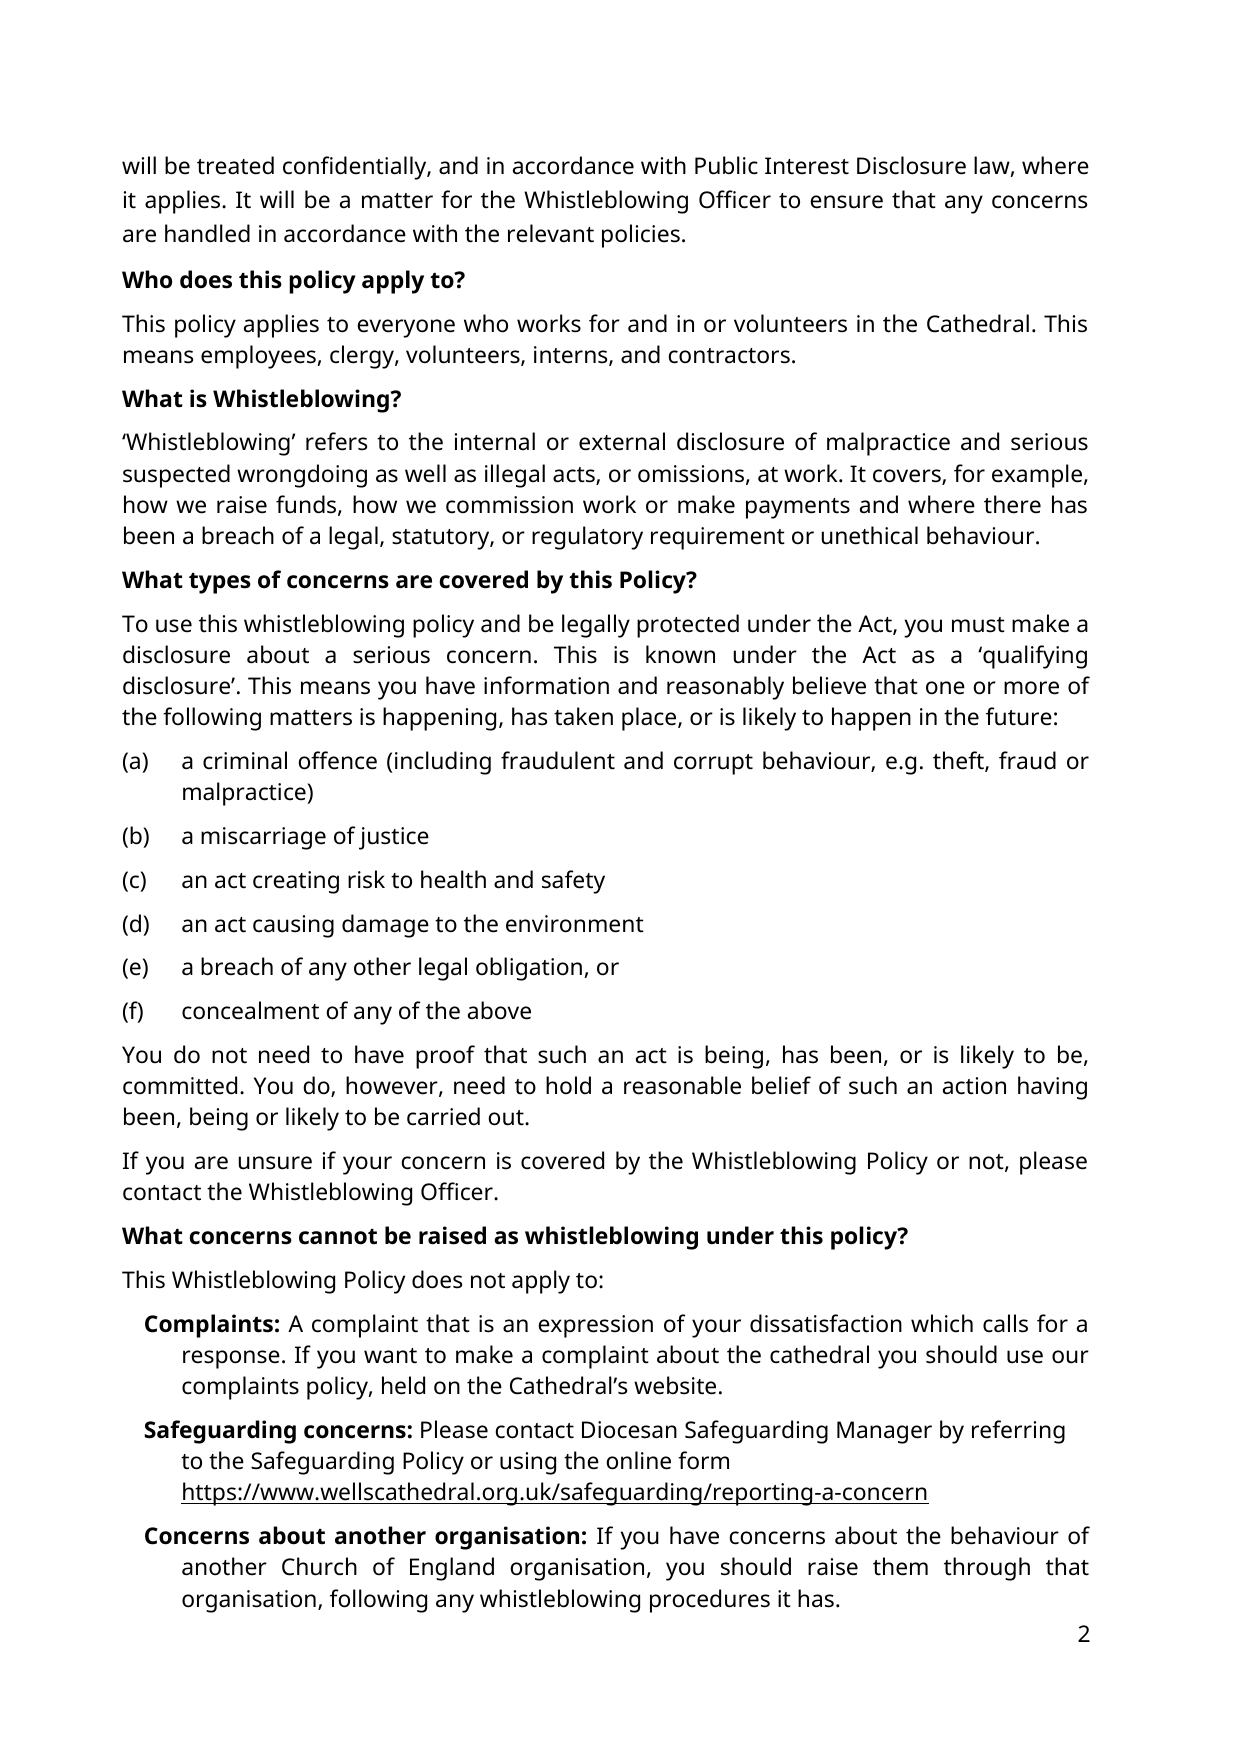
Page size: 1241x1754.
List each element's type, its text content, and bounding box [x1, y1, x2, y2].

list a criminal offence (including fraudulent and corrupt behaviour, e.g. theft, fraud or malpractice) [122, 745, 1090, 807]
text Who does this policy apply to? [122, 264, 1090, 295]
text ‘Whistleblowing’ refers to the internal or external disclosure of malpractice and serious suspected wrongdoing as well as illegal acts, or omissions, at work. It covers, for example, how we raise funds, how we commission work or make payments and where there has been a breach of a legal, statutory, or regulatory requirement or unethical behaviour. [122, 426, 1090, 551]
text To use this whistleblowing policy and be legally protected under the Act, you must make a disclosure about a serious concern. This is known under the Act as a ‘qualifying disclosure’. This means you have information and reasonably believe that one or more of the following matters is happening, has taken place, or is likely to happen in the future: [122, 607, 1090, 732]
text What types of concerns are covered by this Policy? [122, 564, 1090, 595]
text Concerns about another organisation: If you have concerns about the behaviour of another Church of England organisation, you should raise them through that organisation, following any whistleblowing procedures it has. [144, 1520, 1090, 1614]
list a miscarriage of justice [122, 820, 1090, 851]
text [122, 150, 1090, 249]
list a breach of any other legal obligation, or [122, 951, 1090, 982]
text You do not need to have proof that such an act is being, has been, or is likely to be, committed. You do, however, need to hold a reasonable belief of such an action having been, being or likely to be carried out. [122, 1039, 1090, 1132]
list What concerns cannot be raised as whistleblowing under this policy? [122, 1220, 1090, 1251]
text This policy applies to everyone who works for and in or volunteers in the Cathedral. This means employees, clergy, volunteers, interns, and contractors. [122, 307, 1090, 370]
list an act creating risk to health and safety [122, 864, 1090, 895]
text Safeguarding concerns: Please contact Diocesan Safeguarding Manager by referring to the Safeguarding Policy or using the online form https://www.wellscathedral.org.uk/safeguarding/reporting-a-concern [144, 1414, 1090, 1507]
text Complaints: A complaint that is an expression of your dissatisfaction which calls for a response. If you want to make a complaint about the cathedral you should use our complaints policy, held on the Cathedral’s website. [144, 1307, 1090, 1401]
text This Whistleblowing Policy does not apply to: [122, 1264, 1090, 1295]
list What is Whistleblowing? [122, 382, 1090, 414]
text If you are unsure if your concern is covered by the Whistleblowing Policy or not, please contact the Whistleblowing Officer. [122, 1145, 1090, 1207]
list an act causing damage to the environment [122, 907, 1090, 939]
list concealment of any of the above [122, 995, 1090, 1026]
